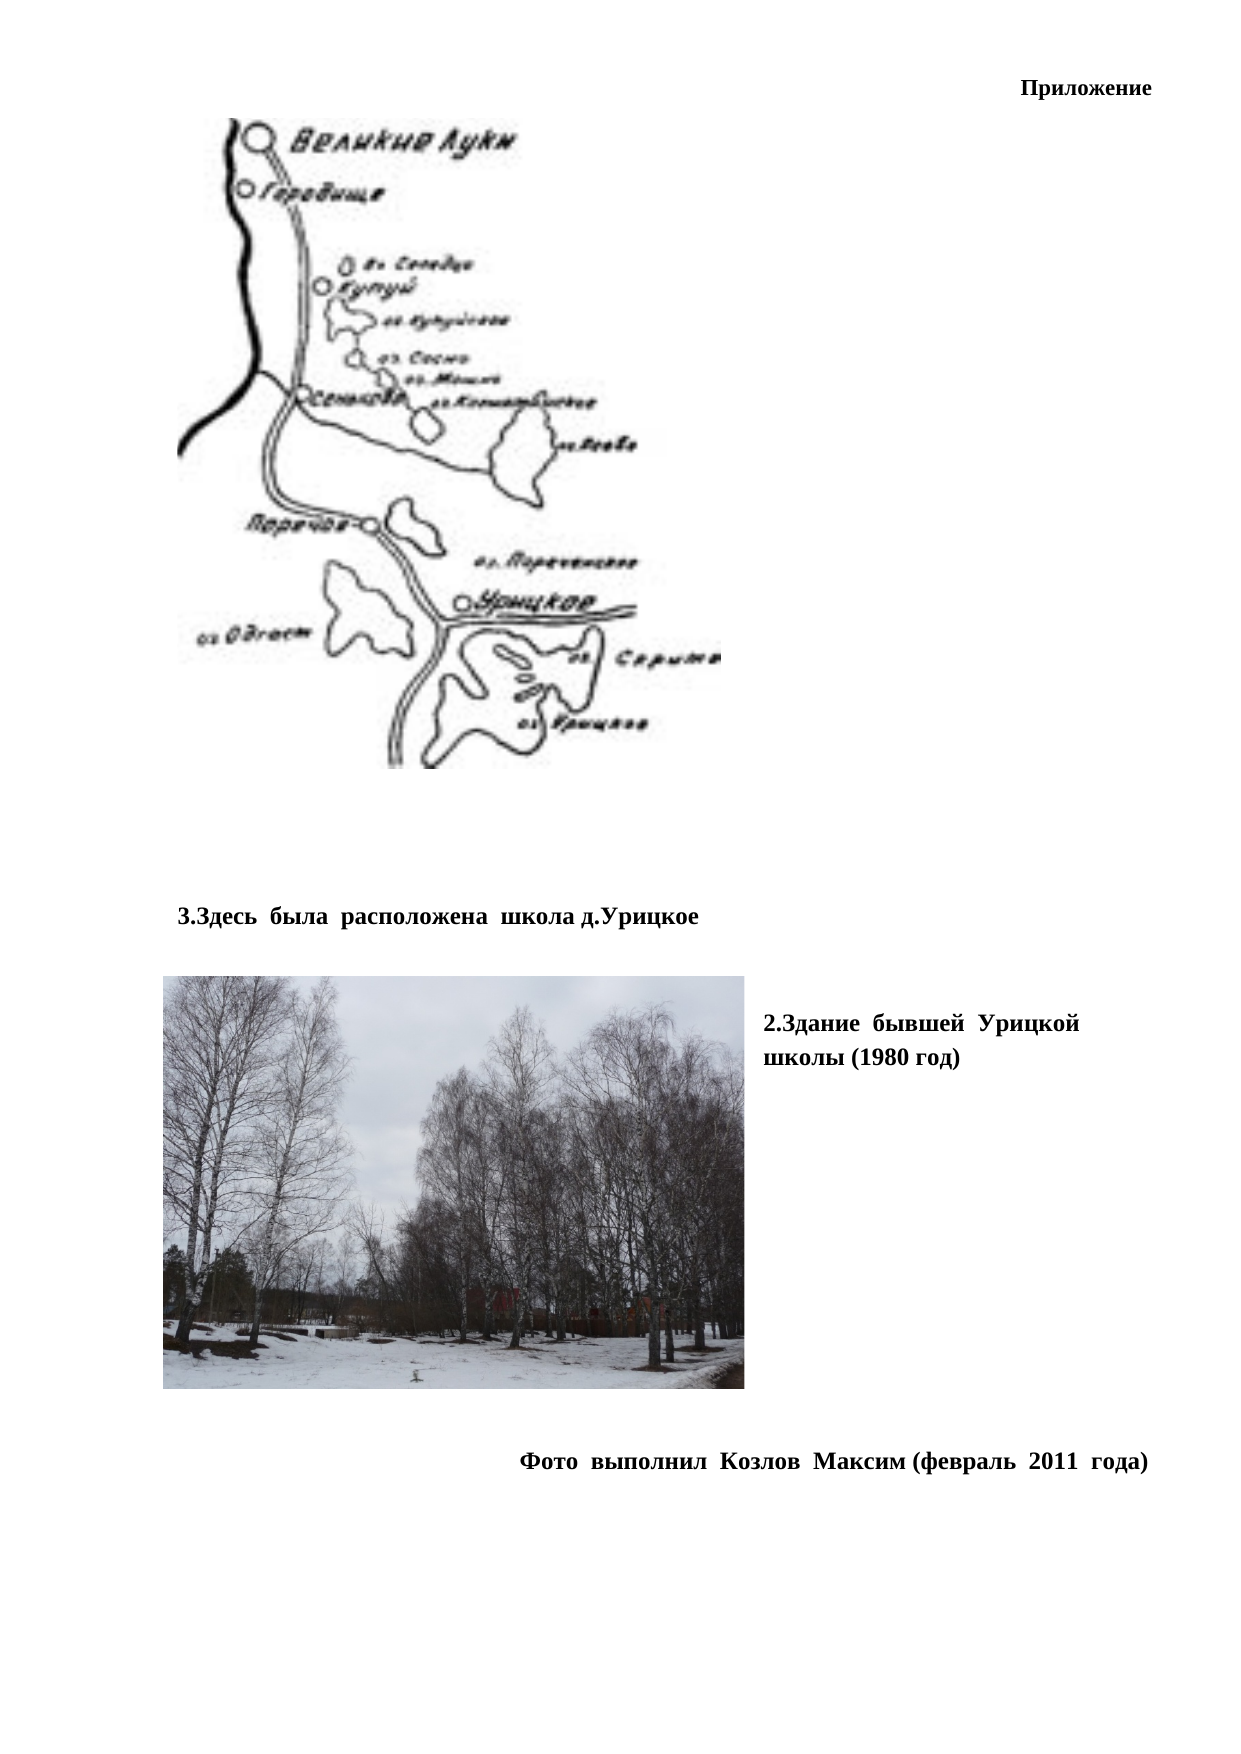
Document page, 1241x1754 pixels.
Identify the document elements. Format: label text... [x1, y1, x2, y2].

text 3.Здесь была расположена школа д.Урицкое [177, 901, 1152, 929]
picture [163, 976, 745, 1389]
text Фото выполнил Козлов Максим (февраль 2011 года) [177, 1446, 1152, 1475]
text 2.Здание бывшей Урицкой школы (1980 год) [745, 1008, 1152, 1070]
picture [177, 118, 721, 769]
